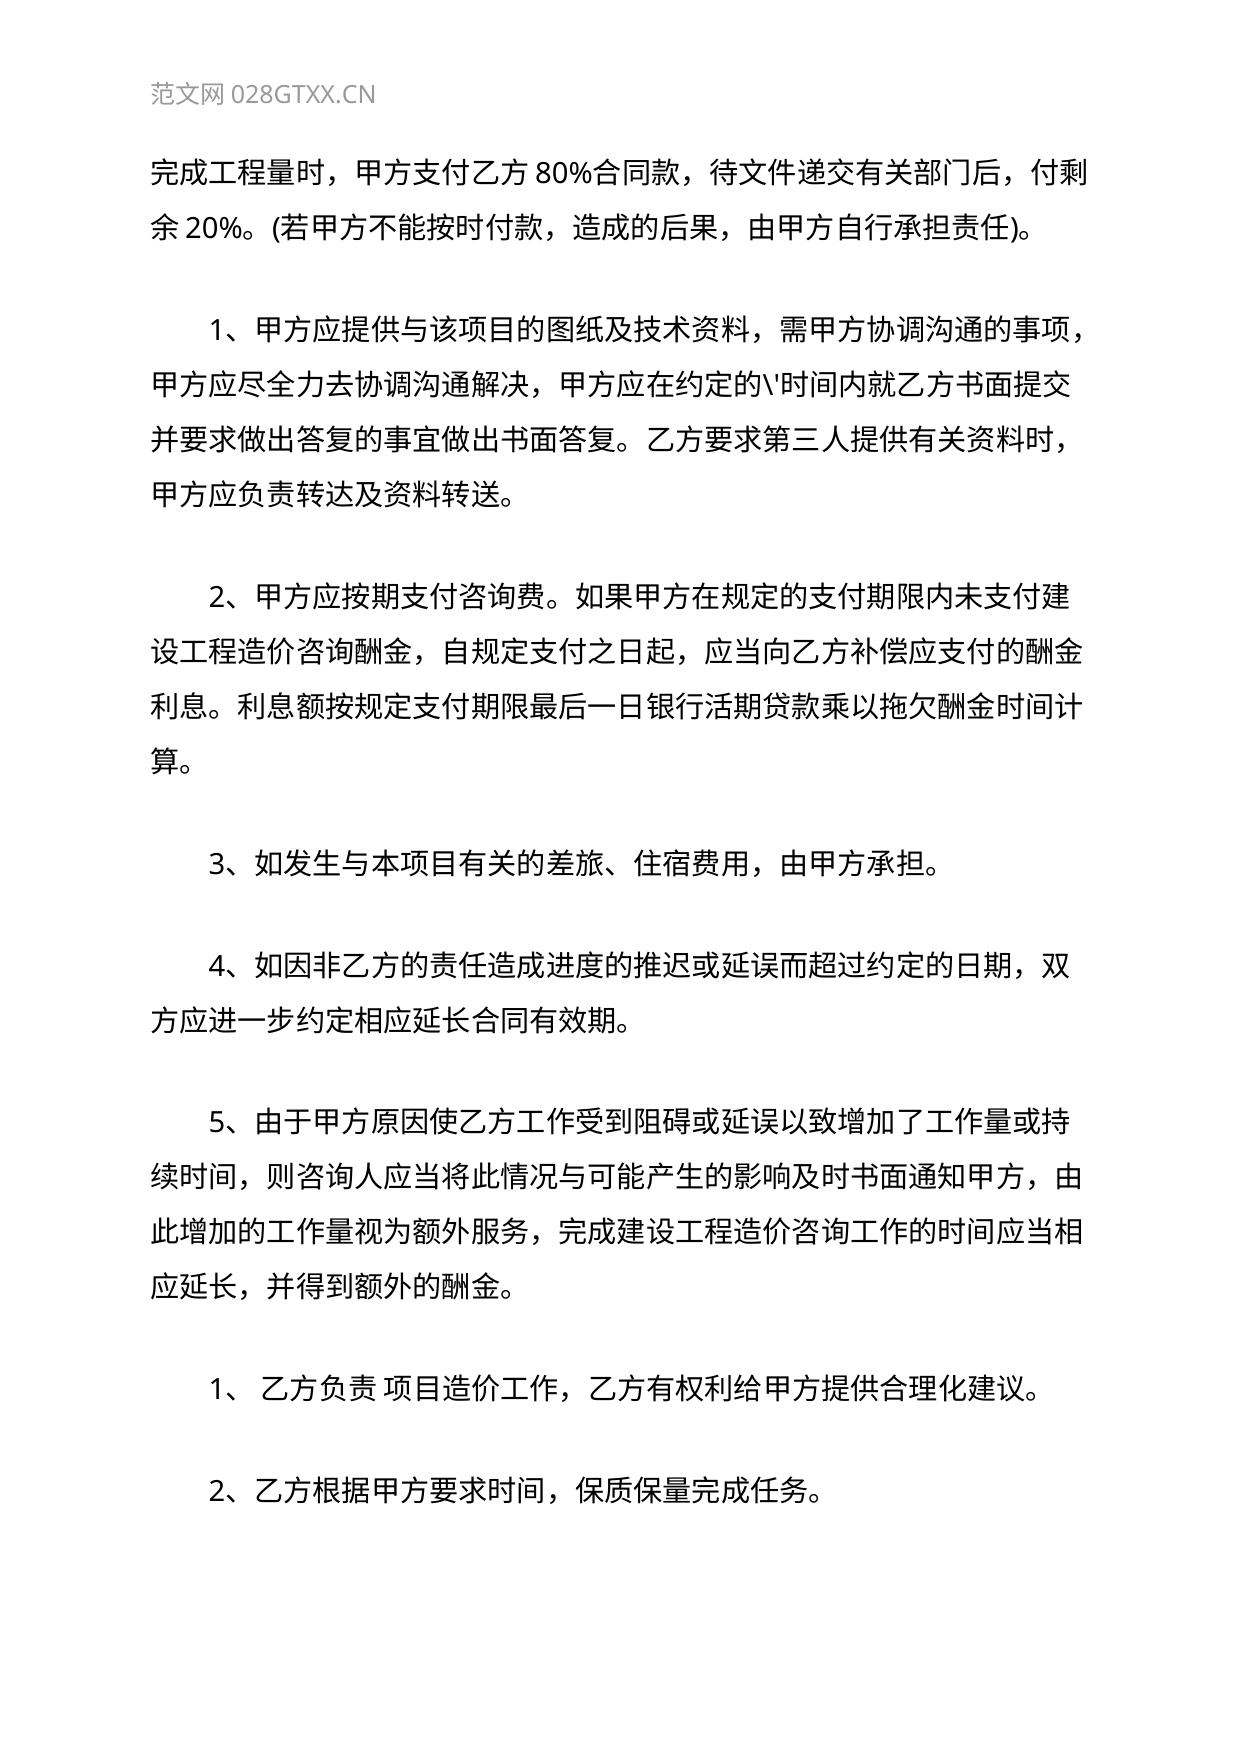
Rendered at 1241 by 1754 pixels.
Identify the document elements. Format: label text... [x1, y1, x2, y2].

text 1、 乙方负责 项目造价工作，乙方有权利给甲方提供合理化建议。 [150, 1366, 1090, 1408]
text 1、甲方应提供与该项目的图纸及技术资料，需甲方协调沟通的事项，甲方应尽全力去协调沟通解决，甲方应在约定的\'时间内就乙方书面提交并要求做出答复的事宜做出书面答复。乙方要求第三人提供有关资料时，甲方应负责转达及资料转送。 [150, 307, 1090, 514]
text 4、如因非乙方的责任造成进度的推迟或延误而超过约定的日期，双方应进一步约定相应延长合同有效期。 [150, 942, 1090, 1039]
text 2、甲方应按期支付咨询费。如果甲方在规定的支付期限内未支付建设工程造价咨询酬金，自规定支付之日起，应当向乙方补偿应支付的酬金利息。利息额按规定支付期限最后一日银行活期贷款乘以拖欠酬金时间计算。 [150, 574, 1090, 781]
text 5、由于甲方原因使乙方工作受到阻碍或延误以致增加了工作量或持续时间，则咨询人应当将此情况与可能产生的影响及时书面通知甲方，由此增加的工作量视为额外服务，完成建设工程造价咨询工作的时间应当相应延长，并得到额外的酬金。 [150, 1099, 1090, 1306]
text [150, 150, 1090, 247]
text 2、乙方根据甲方要求时间，保质保量完成任务。 [150, 1467, 1090, 1510]
text 3、如发生与本项目有关的差旅、住宿费用，由甲方承担。 [150, 840, 1090, 883]
